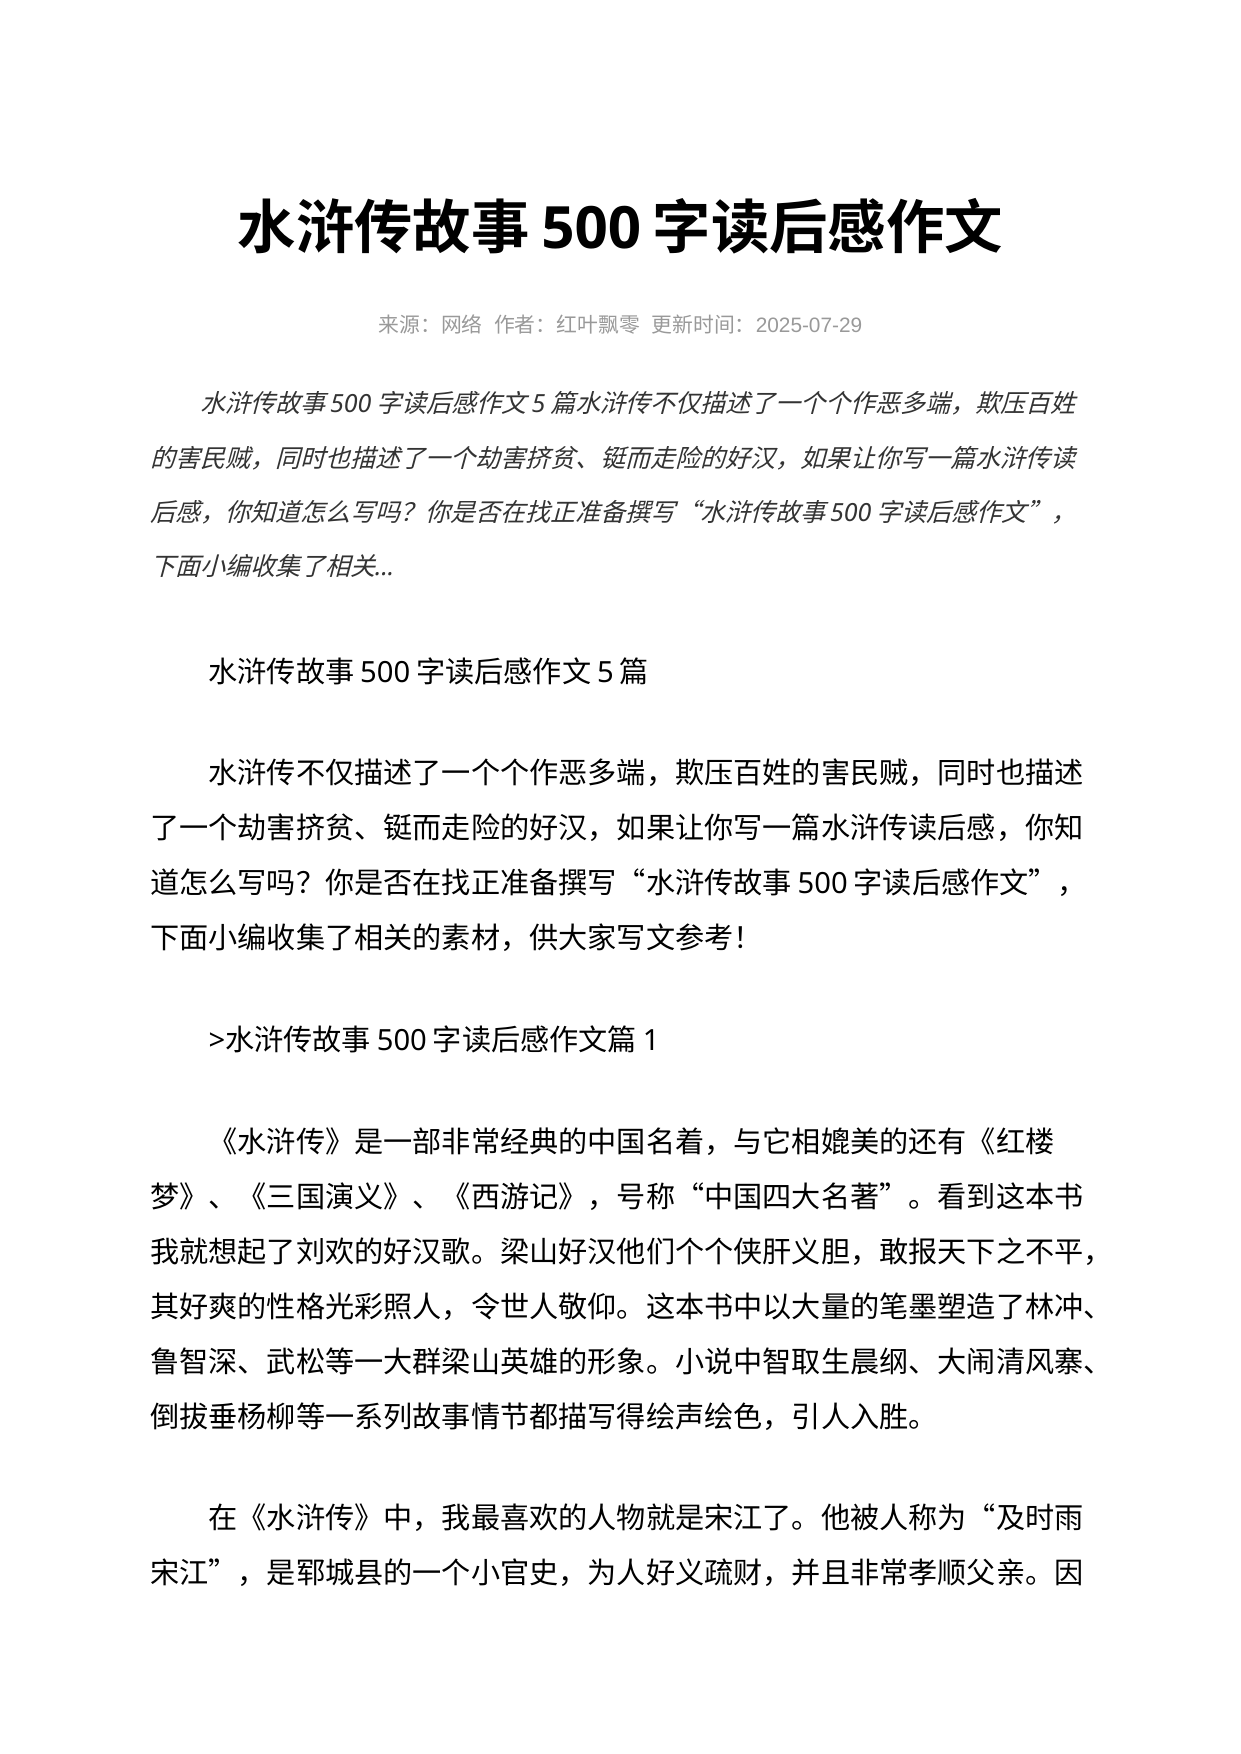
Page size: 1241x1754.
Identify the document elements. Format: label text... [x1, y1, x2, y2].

text 水浒传故事500字读后感作文5篇水浒传不仅描述了一个个作恶多端，欺压百姓的害民贼，同时也描述了一个劫害挤贫、铤而走险的好汉，如果让你写一篇水浒传读后感，你知道怎么写吗？你是否在找正准备撰写“水浒传故事500字读后感作文”，下面小编收集了相关... [150, 384, 1090, 583]
text 水浒传不仅描述了一个个作恶多端，欺压百姓的害民贼，同时也描述了一个劫害挤贫、铤而走险的好汉，如果让你写一篇水浒传读后感，你知道怎么写吗？你是否在找正准备撰写“水浒传故事500字读后感作文”，下面小编收集了相关的素材，供大家写文参考！ [150, 750, 1090, 957]
text >水浒传故事500字读后感作文篇1 [150, 1017, 1090, 1059]
text 来源：网络 作者：红叶飘零 更新时间：2025-07-29 [150, 313, 1090, 337]
subtitle 水浒传故事500字读后感作文 [150, 181, 1090, 266]
text 水浒传故事500字读后感作文5篇 [150, 648, 1090, 691]
text 《水浒传》是一部非常经典的中国名着，与它相媲美的还有《红楼梦》、《三国演义》、《西游记》，号称“中国四大名著”。看到这本书我就想起了刘欢的好汉歌。梁山好汉他们个个侠肝义胆，敢报天下之不平，其好爽的性格光彩照人，令世人敬仰。这本书中以大量的笔墨塑造了林冲、鲁智深、武松等一大群梁山英雄的形象。小说中智取生晨纲、大闹清风寨、倒拔垂杨柳等一系列故事情节都描写得绘声绘色，引人入胜。 [150, 1119, 1090, 1435]
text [150, 1495, 1090, 1592]
